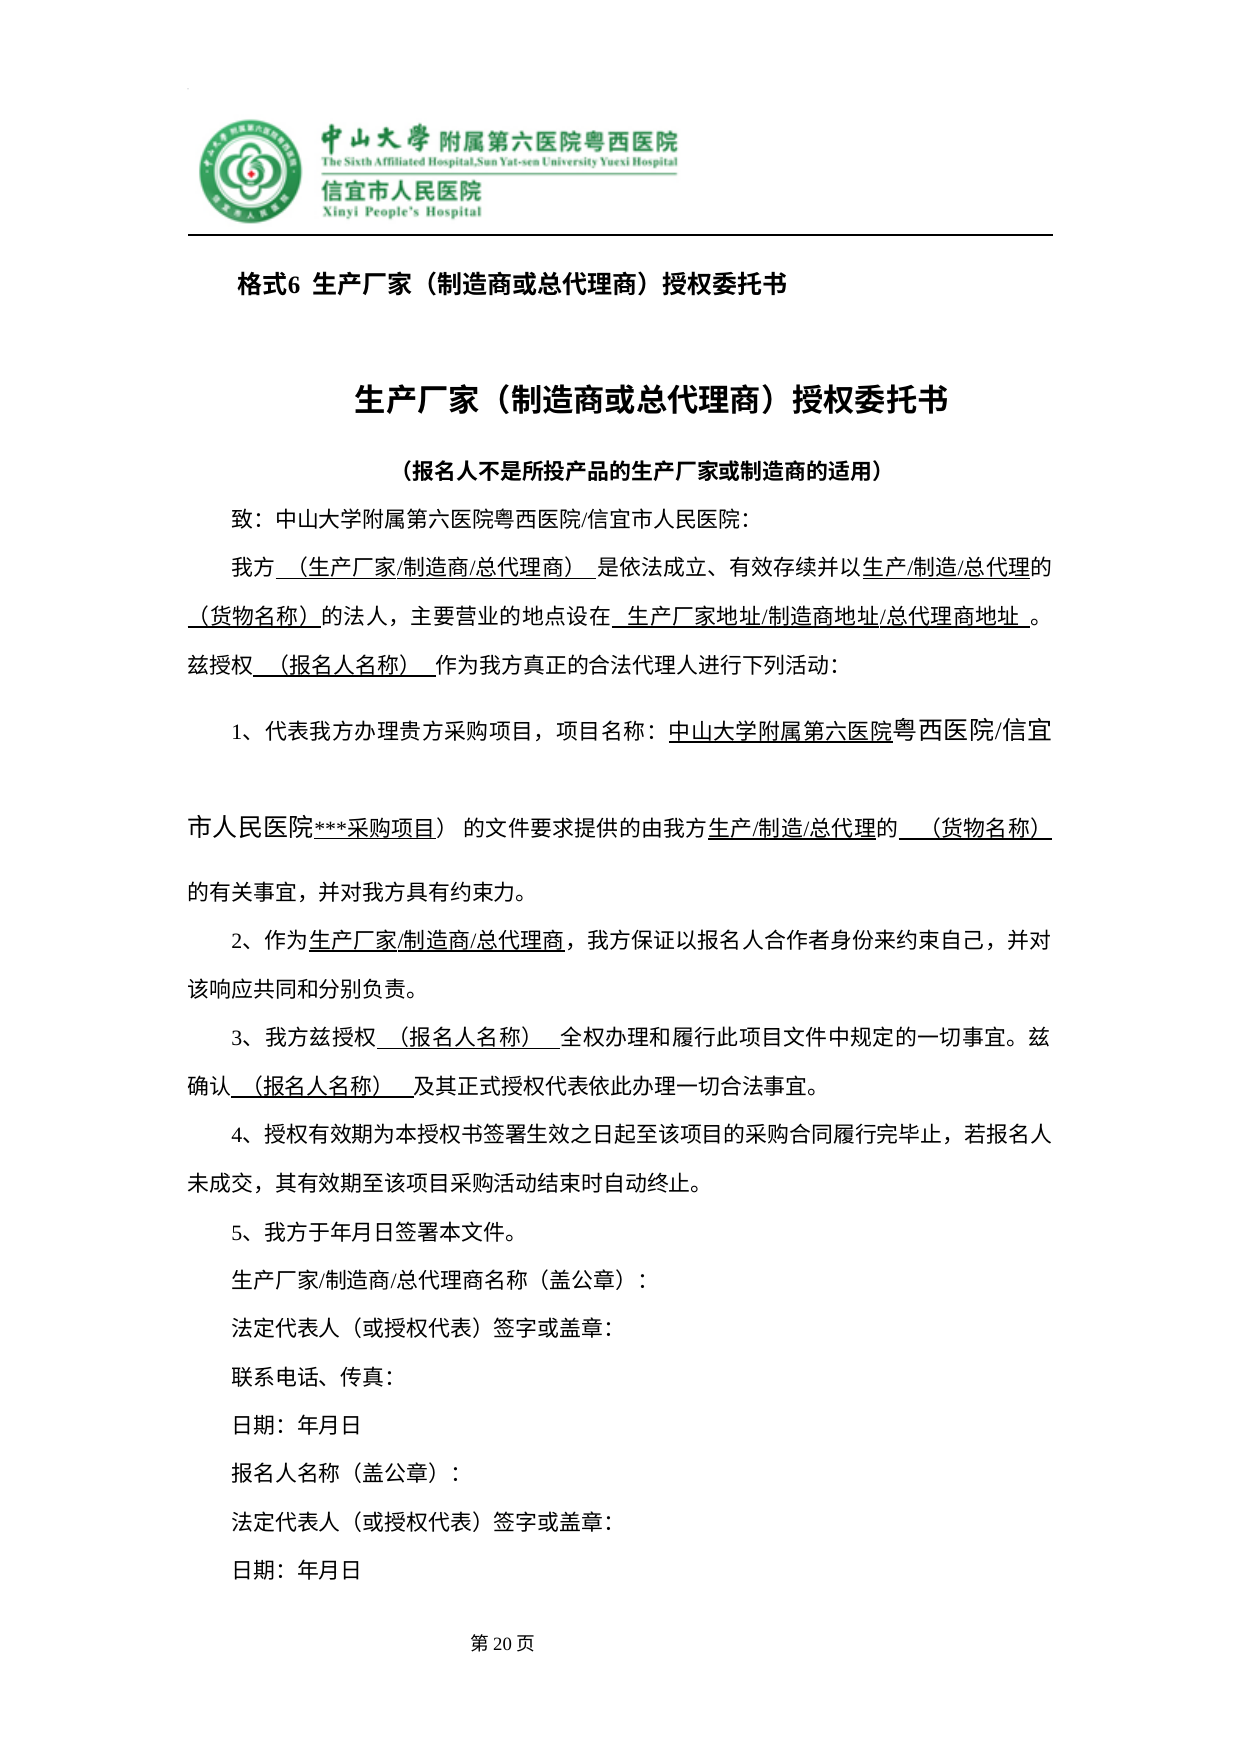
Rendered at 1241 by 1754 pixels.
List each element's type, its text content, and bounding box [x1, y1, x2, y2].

text 生产厂家/制造商/总代理商名称（盖公章）： [187, 1262, 1053, 1295]
picture [187, 88, 696, 233]
text 1、代表我方办理贵方采购项目，项目名称：中山大学附属第六医院粤西医院/信宜市人民医院***采购项目） 的文件要求提供的由我方生产/制造/总代理的 （货物名称） 的有关事宜，并对我方具有约束力。 [187, 696, 1053, 907]
text 法定代表人（或授权代表）签字或盖章： [187, 1311, 1053, 1343]
text 生产厂家（制造商或总代理商）授权委托书 [187, 366, 1053, 431]
text 我方 （生产厂家/制造商/总代理商） 是依法成立、有效存续并以生产/制造/总代理的（货物名称）的法人，主要营业的地点设在 生产厂家地址/制造商地址/总代理商地址 。兹授权 （报名人名称） 作为我方真正的合法代理人进行下列活动： [187, 550, 1053, 680]
text 2、作为生产厂家/制造商/总代理商，我方保证以报名人合作者身份来约束自己，并对该响应共同和分别负责。 [187, 923, 1053, 1004]
text 报名人名称（盖公章）： [187, 1456, 1053, 1488]
text 致：中山大学附属第六医院粤西医院/信宜市人民医院： [187, 502, 1053, 534]
text 4、授权有效期为本授权书签署生效之日起至该项目的采购合同履行完毕止，若报名人未成交，其有效期至该项目采购活动结束时自动终止。 [187, 1117, 1053, 1198]
text 3、我方兹授权 （报名人名称） 全权办理和履行此项目文件中规定的一切事宜。兹确认 （报名人名称） 及其正式授权代表依此办理一切合法事宜。 [187, 1020, 1053, 1101]
text 法定代表人（或授权代表）签字或盖章： [187, 1504, 1053, 1537]
text （报名人不是所投产品的生产厂家或制造商的适用） [187, 453, 1053, 486]
list 生产厂家（制造商或总代理商）授权委托书 [187, 250, 1053, 315]
text 联系电话、传真： [187, 1359, 1053, 1392]
text 日期：年月日 [187, 1407, 1053, 1440]
text 日期：年月日 [187, 1552, 1053, 1585]
text 5、我方于年月日签署本文件。 [187, 1214, 1053, 1247]
